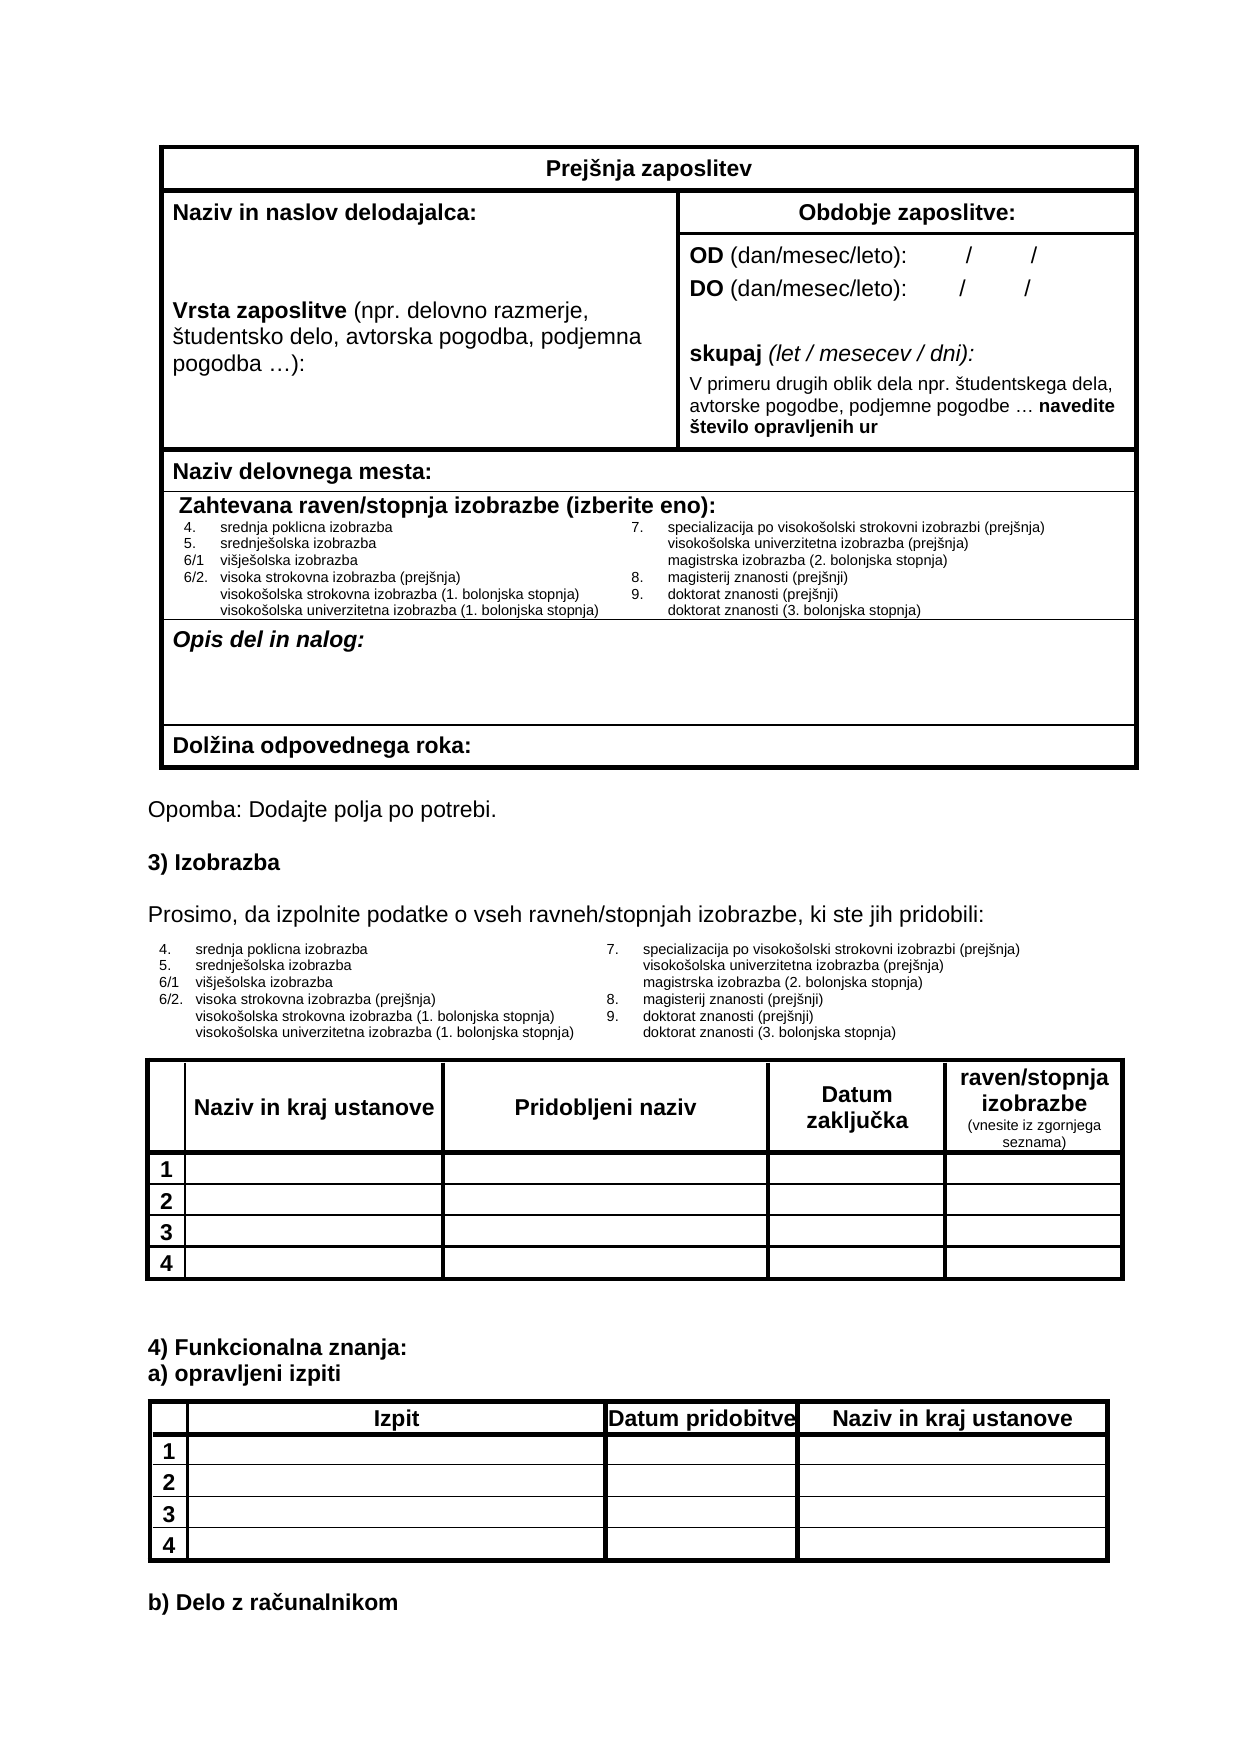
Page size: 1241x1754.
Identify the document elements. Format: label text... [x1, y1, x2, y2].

table_cell 1 [150, 1155, 184, 1183]
text b) Delo z računalnikom [148, 1589, 1078, 1616]
table_cell [186, 1216, 441, 1245]
table_header Datum zaključka [770, 1062, 945, 1150]
table_header Prejšnja zaposlitev [164, 149, 1134, 188]
table_cell [770, 1155, 943, 1183]
table_cell [608, 1465, 795, 1496]
table_cell [947, 1155, 1120, 1183]
table_cell [445, 1216, 766, 1245]
table_header [152, 1404, 186, 1432]
table_cell [189, 1497, 603, 1527]
table_cell [186, 1185, 441, 1214]
table_cell [189, 1465, 603, 1496]
text Prosimo, da izpolnite podatke o vseh ravneh/stopnjah izobrazbe, ki ste jih pridobili: [148, 901, 1078, 928]
table_cell [445, 1248, 766, 1277]
table_cell [800, 1497, 1105, 1527]
table_cell [445, 1155, 766, 1183]
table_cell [164, 193, 676, 447]
table_cell Zahtevana raven/stopnja izobrazbe (izberite eno): [164, 492, 1134, 619]
table_cell [947, 1185, 1120, 1214]
table_header 7. specializacija po visokošolski strokovni izobrazbi (prejšnja) visokošolska univerzitetna izobrazba (prejšnja) magistrska izobrazba (2. bolonjska stopnja) 8. magisterij znanosti (prejšnji) 9. doktorat znanosti (prejšnji) doktorat znanosti (3. bolonjska stopnja) [595, 940, 1112, 1041]
table_cell 4 [150, 1248, 184, 1277]
table_cell [186, 1248, 441, 1277]
table_cell 1 [152, 1433, 186, 1464]
table_cell Dolžina odpovednega roka: [164, 726, 1134, 765]
table_cell Obdobje zaposlitve: [680, 193, 1134, 232]
table_cell [608, 1528, 795, 1558]
table_cell Naziv delovnega mesta: [164, 452, 1134, 491]
table_cell [800, 1465, 1105, 1496]
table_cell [680, 235, 1134, 447]
table_cell [770, 1248, 943, 1277]
table_header Izpit [189, 1404, 603, 1432]
text 3) Izobrazba [148, 849, 1078, 875]
table_header Datum pridobitve [608, 1404, 795, 1432]
table_cell [608, 1497, 795, 1527]
table_header Naziv in kraj ustanove [800, 1404, 1105, 1432]
table_cell [189, 1437, 603, 1464]
table_cell 3 [152, 1497, 186, 1527]
table_cell [770, 1216, 943, 1245]
table_cell [770, 1185, 943, 1214]
table_cell [800, 1437, 1105, 1464]
table_header 4. srednja poklicna izobrazba 5. srednješolska izobrazba 6/1 višješolska izobrazba 6/2. visoka strokovna izobrazba (prejšnja) visokošolska strokovna izobrazba (1. bolonjska stopnja) visokošolska univerzitetna izobrazba (1. bolonjska stopnja) [148, 940, 595, 1041]
text a) opravljeni izpiti [148, 1360, 1078, 1387]
table_cell [608, 1437, 795, 1464]
table_header Naziv in kraj ustanove [186, 1062, 443, 1150]
table_cell 4 [152, 1528, 186, 1558]
table_cell [189, 1528, 603, 1558]
table_header Pridobljeni naziv [445, 1062, 768, 1150]
table_cell [947, 1248, 1120, 1277]
table_header raven/stopnja izobrazbe (vnesite iz zgornjega seznama) [947, 1062, 1120, 1150]
table_cell 2 [152, 1465, 186, 1496]
text 4) Funkcionalna znanja: [148, 1334, 1078, 1360]
table_header [150, 1062, 185, 1150]
table_cell [947, 1216, 1120, 1245]
table_cell Opis del in nalog: [164, 620, 1134, 724]
text Opomba: Dodajte polja po potrebi. [148, 796, 1078, 822]
table_cell 2 [150, 1185, 184, 1214]
table_cell [800, 1528, 1105, 1558]
table_cell [186, 1155, 441, 1183]
table_cell [445, 1185, 766, 1214]
table_cell 3 [150, 1216, 184, 1245]
